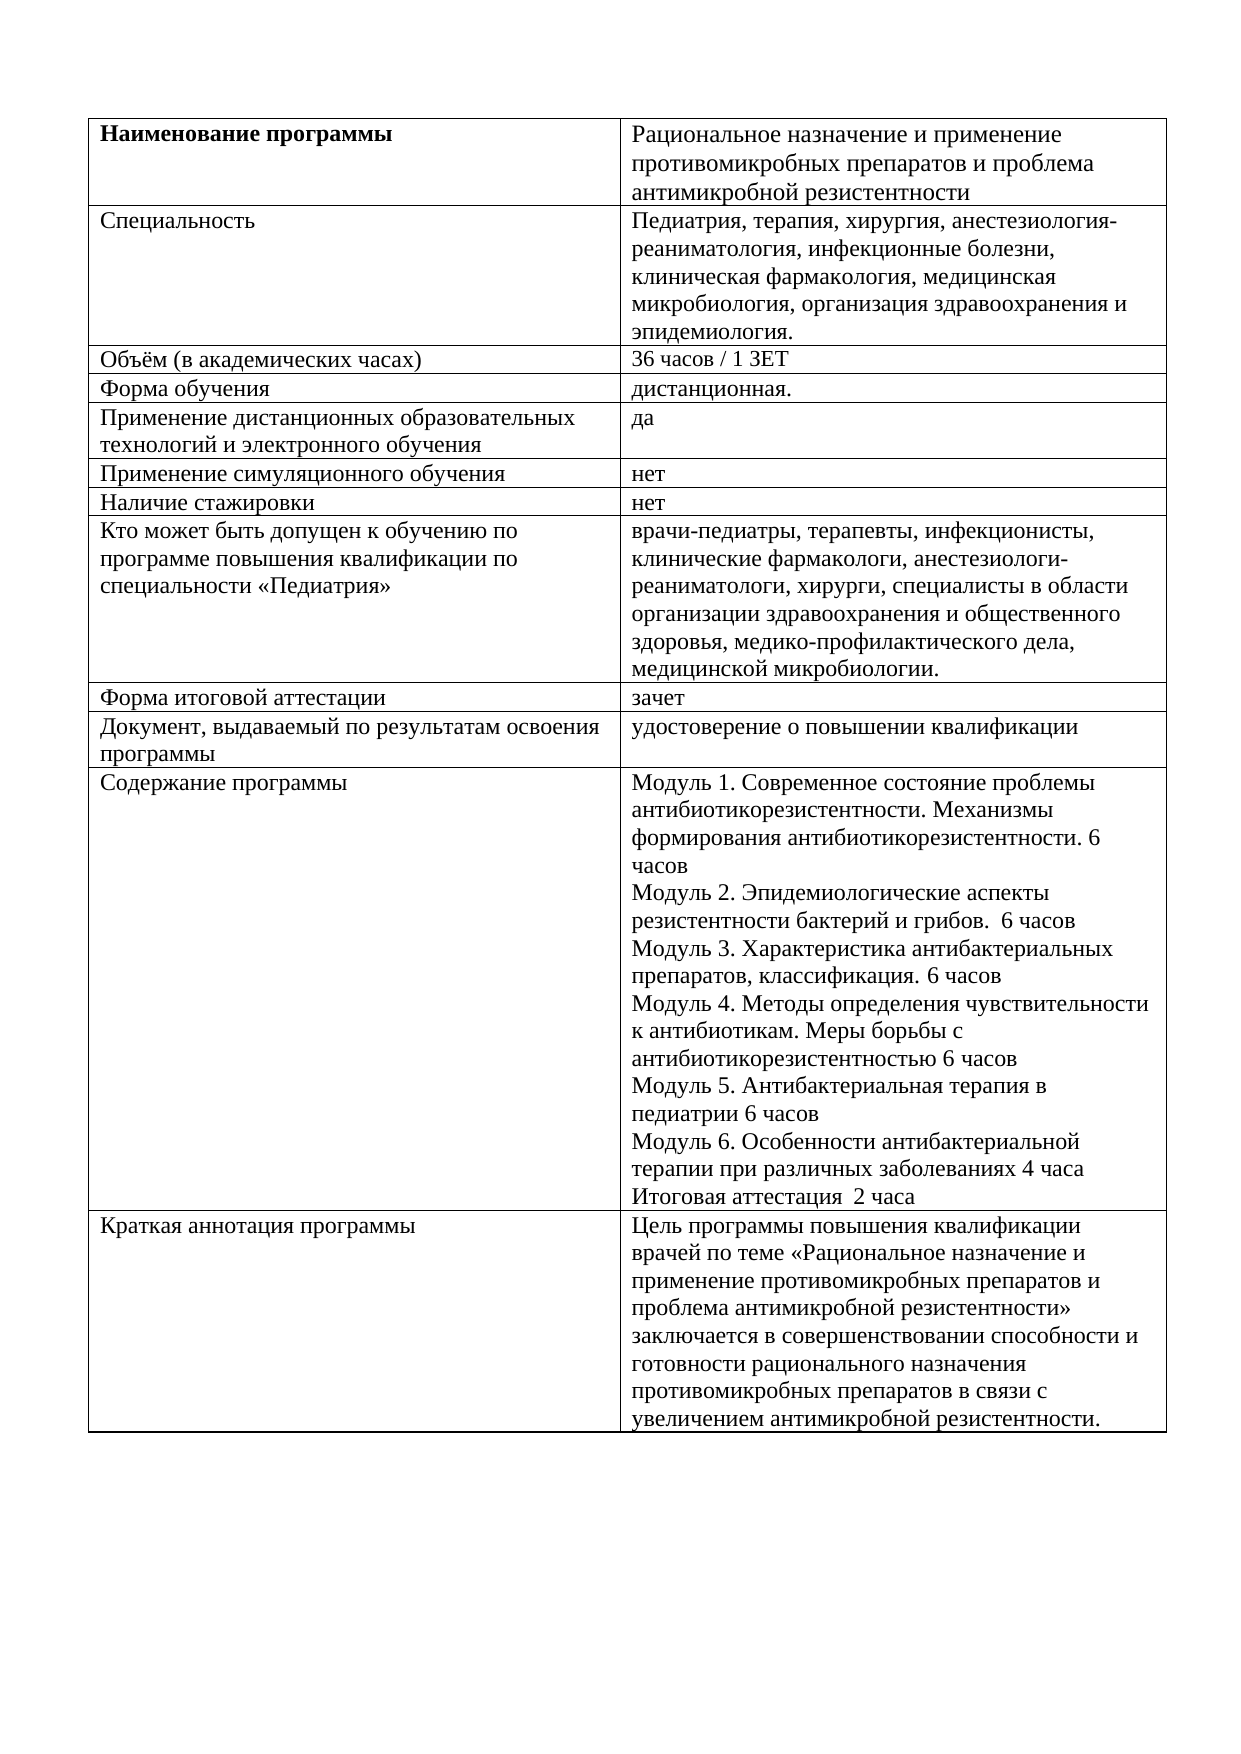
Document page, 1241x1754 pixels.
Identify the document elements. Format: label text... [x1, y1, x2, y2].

table_cell Применение симуляционного обучения [89, 459, 620, 487]
table_cell Форма итоговой аттестации [89, 683, 620, 711]
table_header Наименование программы [89, 119, 620, 205]
table_cell 36 часов / 1 ЗЕТ [621, 346, 1166, 373]
table_cell Краткая аннотация программы [89, 1211, 620, 1431]
table_cell зачет [621, 683, 1166, 711]
table_cell нет [621, 488, 1166, 515]
table_cell Кто может быть допущен к обучению по программе повышения квалификации по специальности «Педиатрия» [89, 516, 620, 682]
table_cell Содержание программы [89, 768, 620, 1209]
table_cell Педиатрия, терапия, хирургия, анестезиология-реаниматология, инфекционные болезни, клиническая фармакология, медицинская микробиология, организация здравоохранения и эпидемиология. [621, 206, 1166, 344]
table_cell Модуль 1. Современное состояние проблемы антибиотикорезистентности. Механизмы формирования антибиотикорезистентности. 6 часов Модуль 2. Эпидемиологические аспекты резистентности бактерий и грибов. 6 часов Модуль 3. Характеристика антибактериальных препаратов, классификация. 6 часов Модуль 4. Методы определения чувствительности к антибиотикам. Меры борьбы с антибиотикорезистентностью 6 часов Модуль 5. Антибактериальная терапия в педиатрии 6 часов Модуль 6. Особенности антибактериальной терапии при различных заболеваниях 4 часа Итоговая аттестация 2 часа [621, 768, 1166, 1209]
table_cell Документ, выдаваемый по результатам освоения программы [89, 712, 620, 767]
table_header Рациональное назначение и применение противомикробных препаратов и проблема антимикробной резистентности [621, 119, 1166, 205]
table_cell нет [621, 459, 1166, 487]
table_cell Применение дистанционных образовательных технологий и электронного обучения [89, 403, 620, 458]
table_cell Специальность [89, 206, 620, 344]
table_cell Форма обучения [89, 374, 620, 402]
table_cell Объём (в академических часах) [89, 346, 620, 373]
table_cell удостоверение о повышении квалификации [621, 712, 1166, 767]
table_cell да [621, 403, 1166, 458]
table_cell Наличие стажировки [89, 488, 620, 515]
table_cell дистанционная. [621, 374, 1166, 402]
table_cell врачи-педиатры, терапевты, инфекционисты, клинические фармакологи, анестезиологи-реаниматологи, хирурги, специалисты в области организации здравоохранения и общественного здоровья, медико-профилактического дела, медицинской микробиологии. [621, 516, 1166, 682]
table_cell Цель программы повышения квалификации врачей по теме «Рациональное назначение и применение противомикробных препаратов и проблема антимикробной резистентности» заключается в совершенствовании способности и готовности рационального назначения противомикробных препаратов в связи с увеличением антимикробной резистентности. [621, 1211, 1166, 1431]
